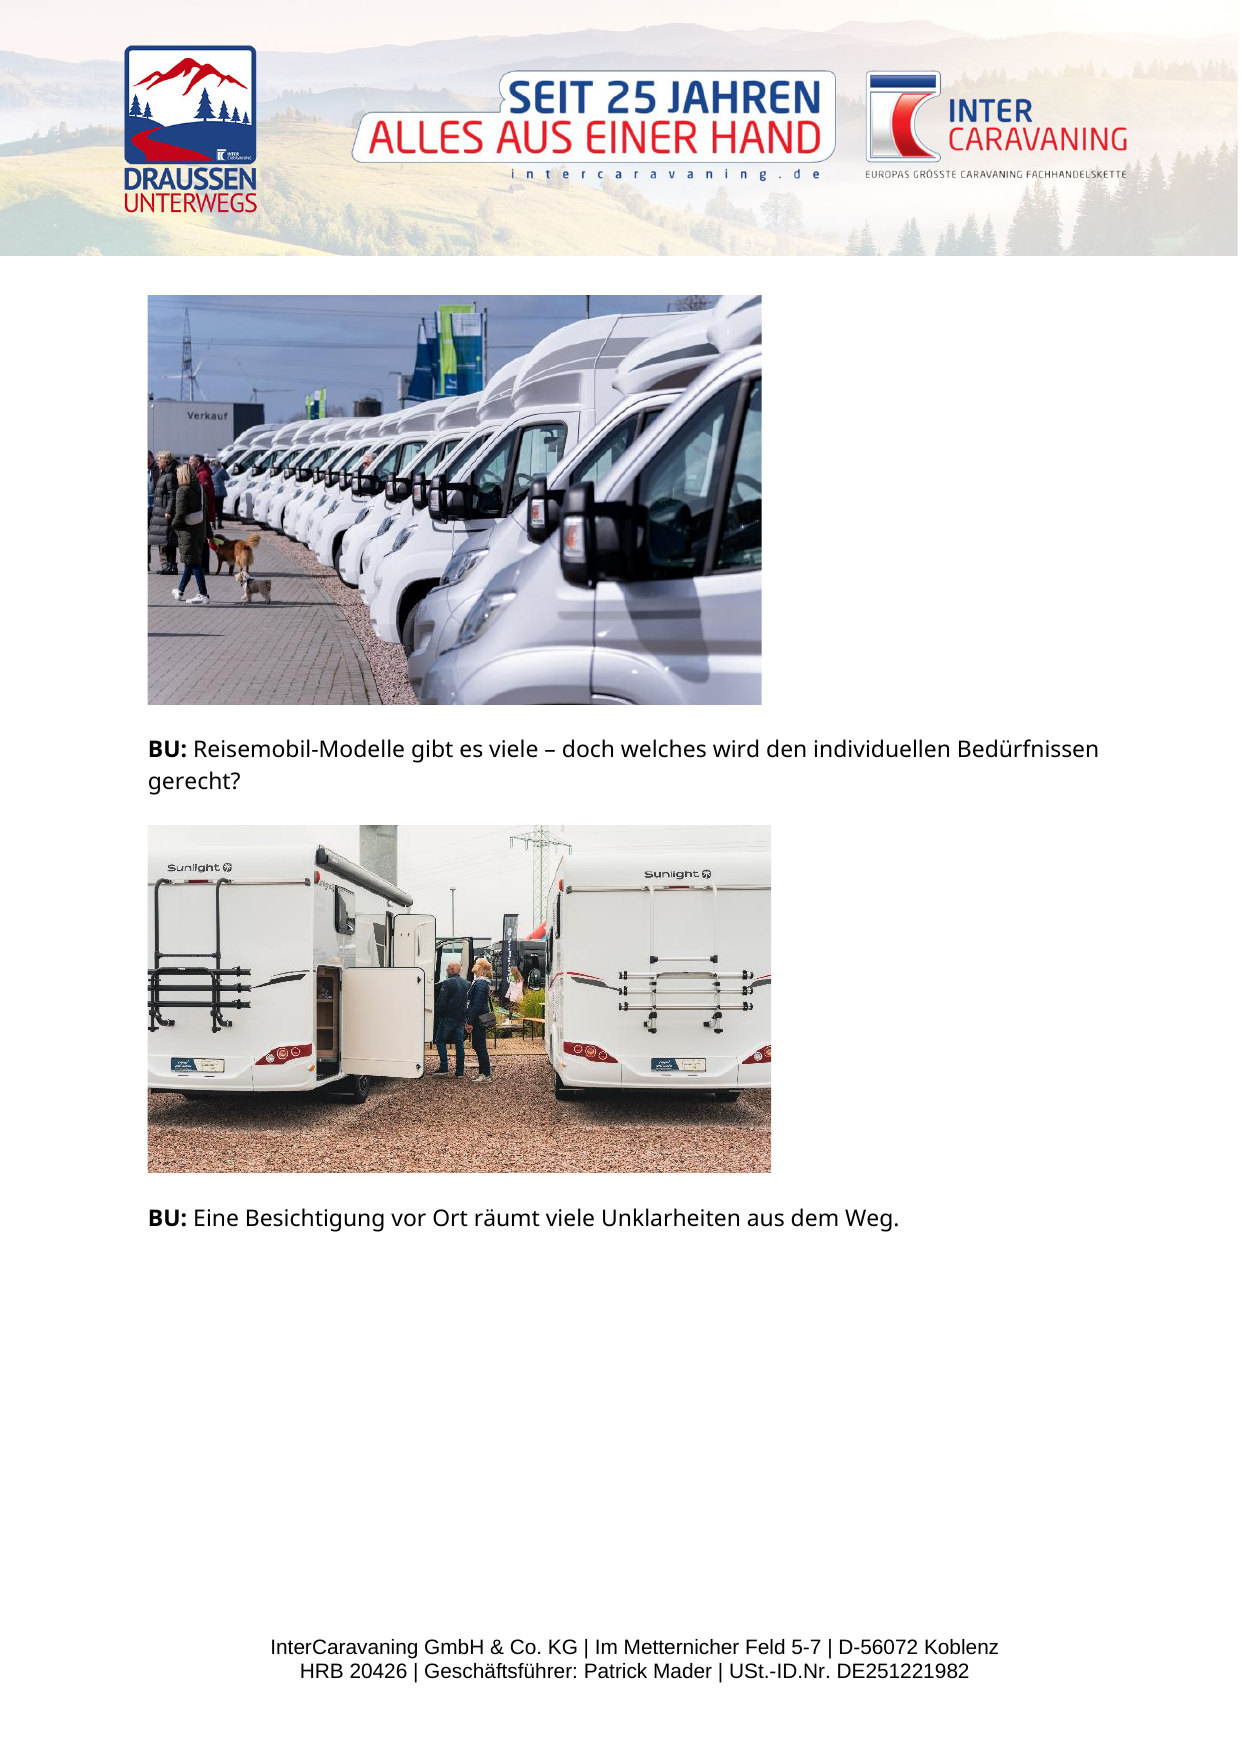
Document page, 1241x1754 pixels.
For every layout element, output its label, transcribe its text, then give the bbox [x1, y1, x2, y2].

picture [0, 0, 1238, 256]
text BU: Eine Besichtigung vor Ort räumt viele Unklarheiten aus dem Weg. [148, 1202, 1122, 1233]
picture [147, 295, 762, 705]
picture [147, 825, 772, 1173]
text BU: Reisemobil-Modelle gibt es viele – doch welches wird den individuellen Bedürfnissen gerecht? [148, 733, 1122, 796]
